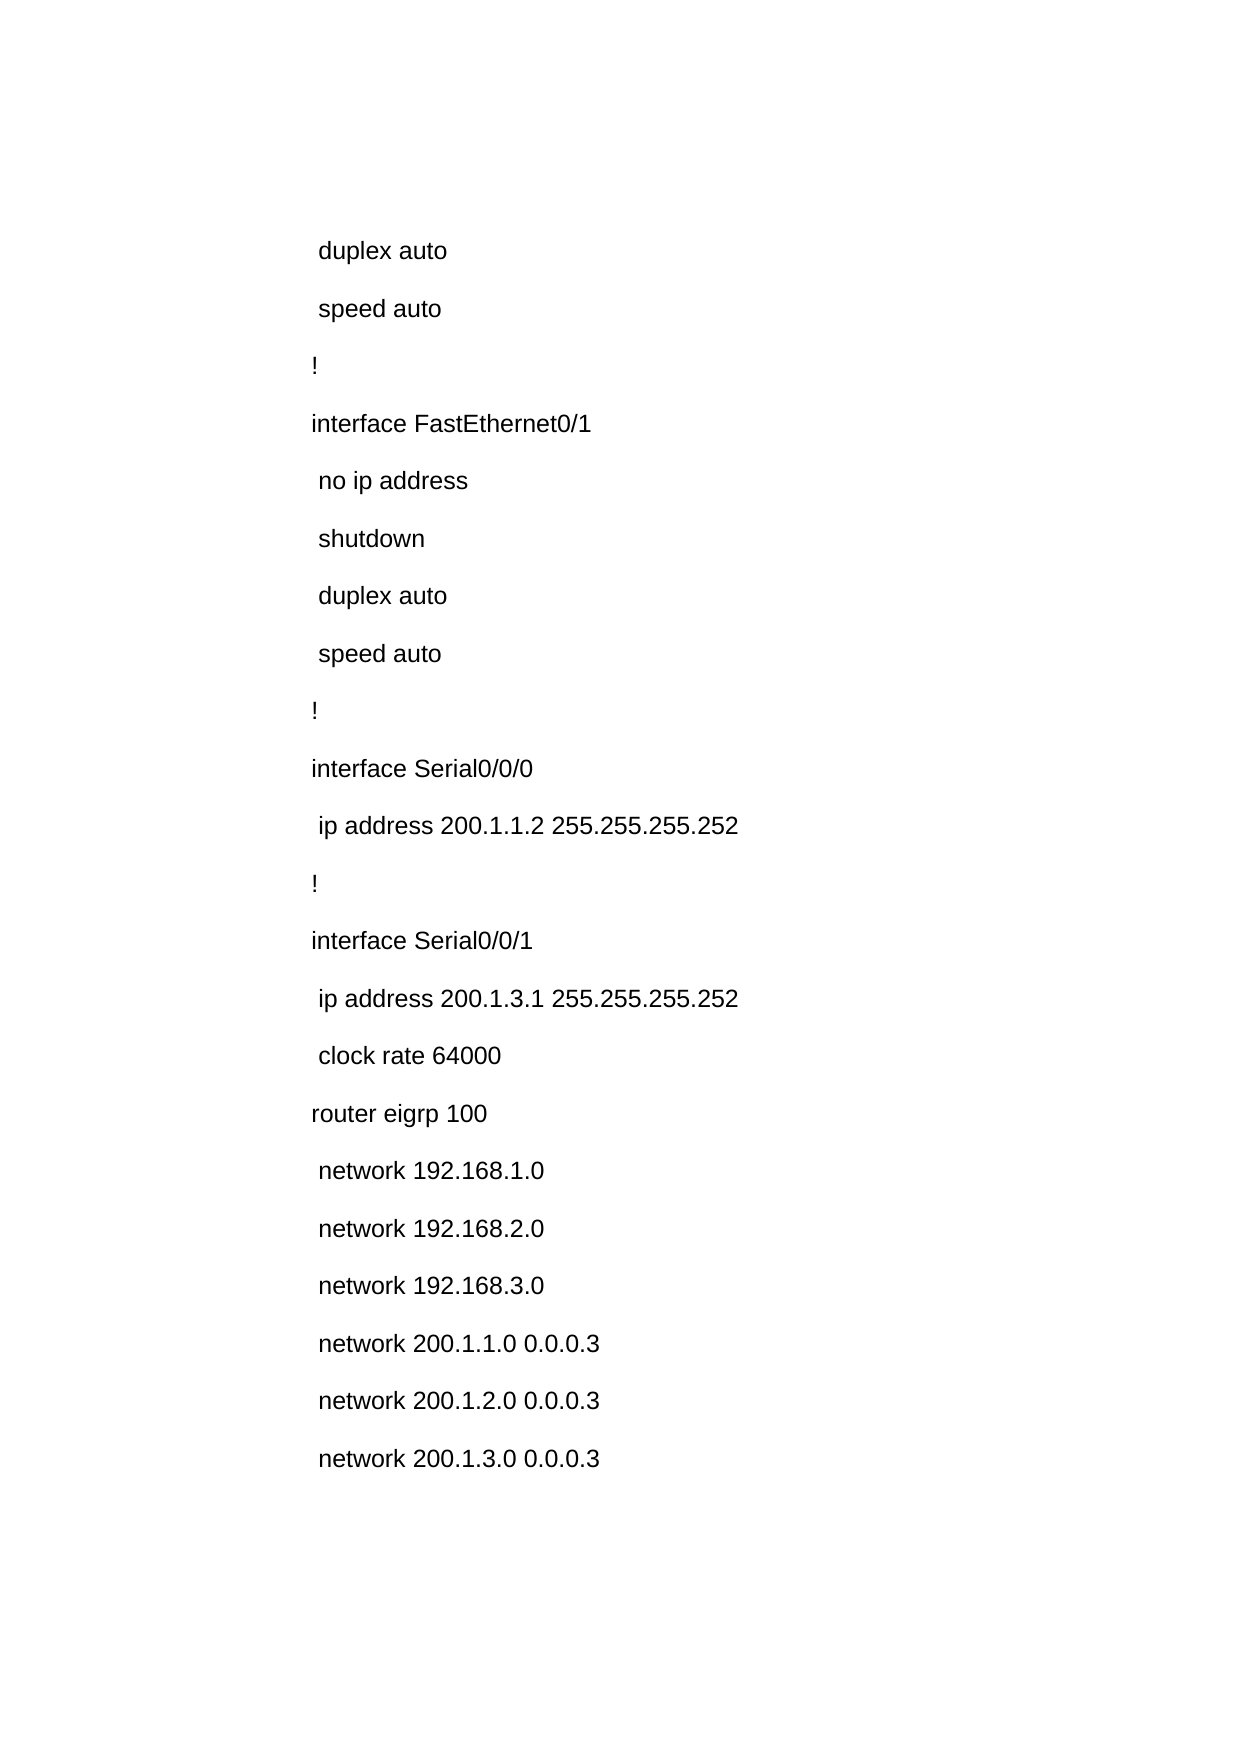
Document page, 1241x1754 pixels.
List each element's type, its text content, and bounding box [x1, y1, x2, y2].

list shutdown [311, 524, 1098, 552]
list interface Serial0/0/1 [311, 926, 1098, 955]
list network 200.1.2.0 0.0.0.3 [311, 1386, 1098, 1415]
list no ip address [311, 466, 1098, 495]
list ! [311, 869, 1098, 897]
list ip address 200.1.1.2 255.255.255.252 [311, 811, 1098, 840]
list network 192.168.3.0 [311, 1271, 1098, 1300]
list interface FastEthernet0/1 [311, 409, 1098, 437]
list ! [311, 696, 1098, 725]
list clock rate 64000 [311, 1041, 1098, 1070]
list network 192.168.2.0 [311, 1214, 1098, 1242]
list interface Serial0/0/0 [311, 754, 1098, 782]
list speed auto [311, 639, 1098, 667]
list duplex auto [311, 581, 1098, 610]
list network 200.1.3.0 0.0.0.3 [311, 1444, 1098, 1472]
list ! [311, 351, 1098, 380]
list ip address 200.1.3.1 255.255.255.252 [311, 984, 1098, 1012]
list network 200.1.1.0 0.0.0.3 [311, 1329, 1098, 1357]
list router eigrp 100 [311, 1099, 1098, 1127]
list speed auto [311, 294, 1098, 322]
list duplex auto [311, 236, 1098, 265]
list network 192.168.1.0 [311, 1156, 1098, 1185]
